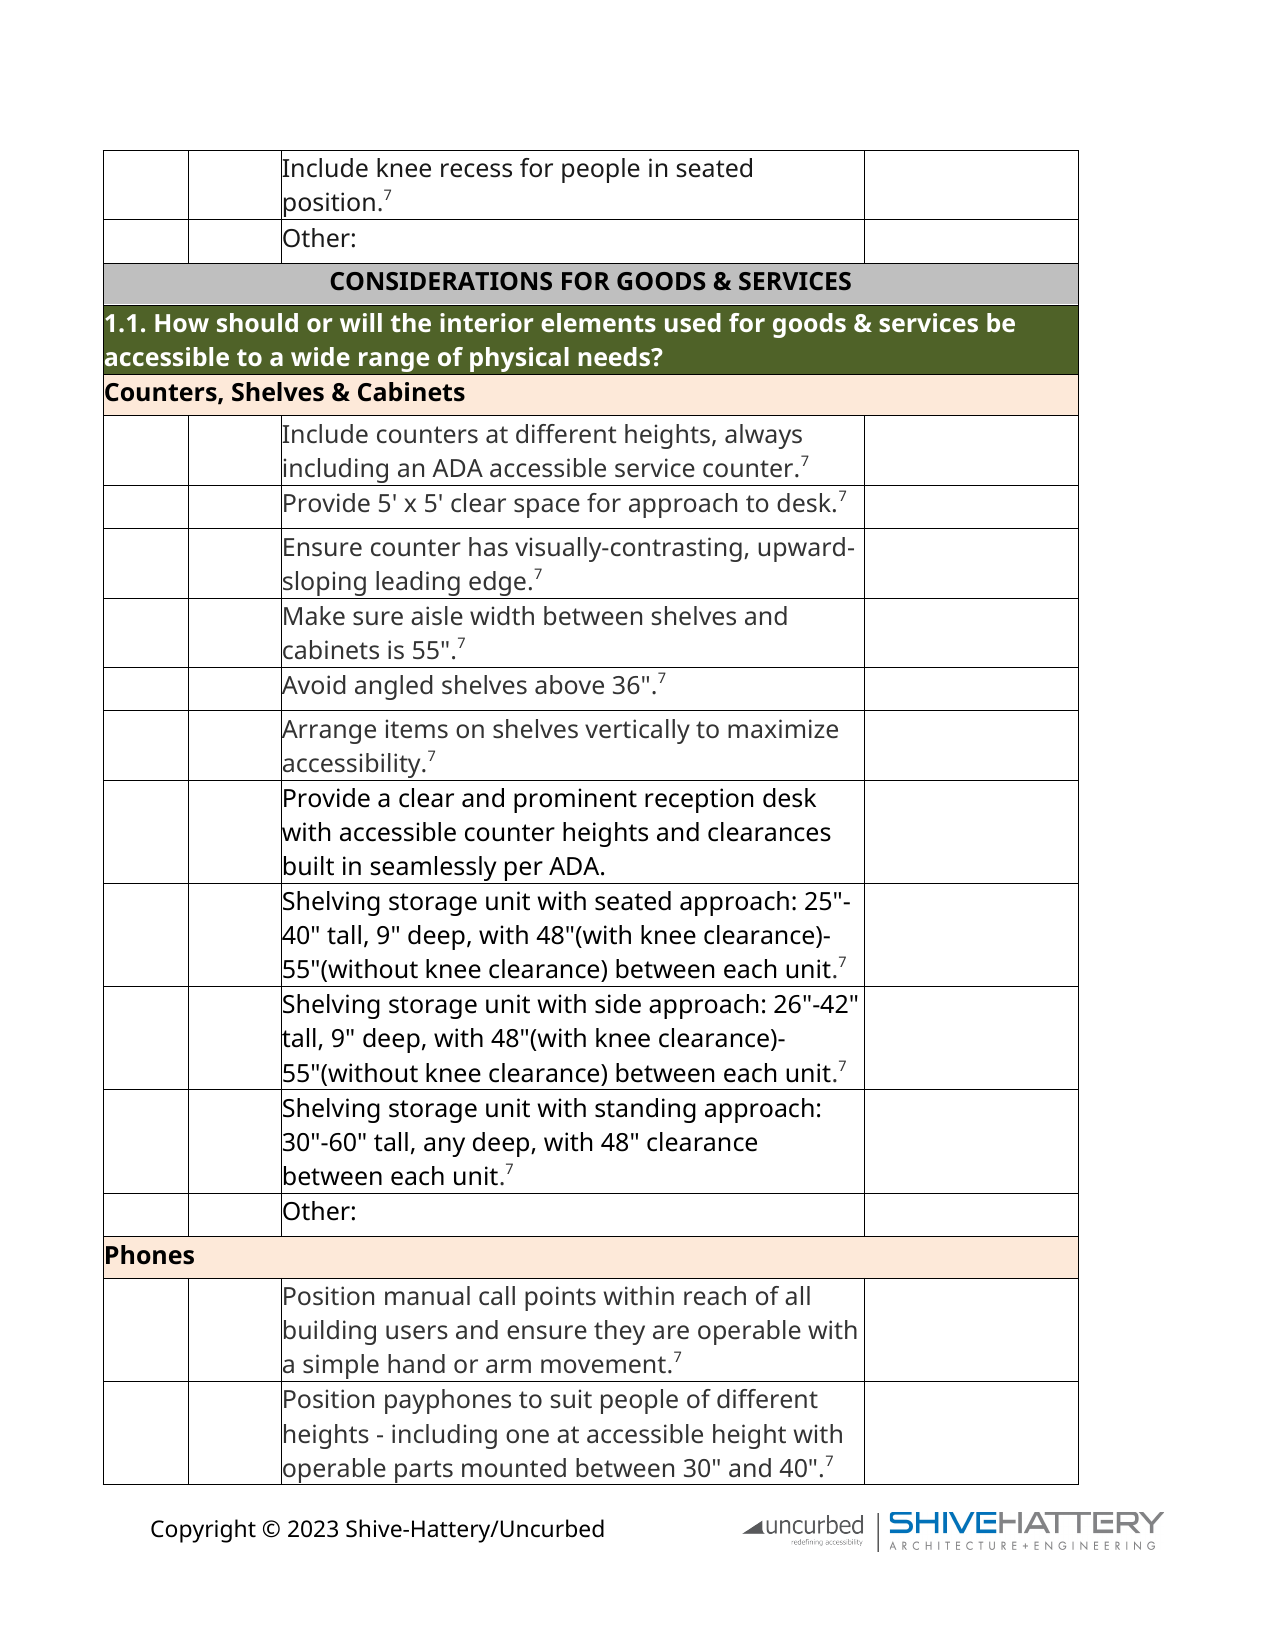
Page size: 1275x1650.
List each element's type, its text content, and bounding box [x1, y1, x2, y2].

table_cell 1.1. How should or will the interior elements used for goods & services be accessible to a wide range of physical needs? [104, 306, 1078, 374]
table_cell [865, 486, 1078, 528]
table_cell [104, 1382, 188, 1484]
table_cell [189, 711, 281, 779]
table_cell Include counters at different heights, always including an ADA accessible service counter.7 [282, 416, 864, 484]
table_cell Shelving storage unit with standing approach: 30"-60" tall, any deep, with 48" clearance between each unit.7 [282, 1090, 864, 1192]
table_cell [104, 151, 188, 219]
table_cell Ensure counter has visually-contrasting, upward-sloping leading edge.7 [282, 529, 864, 597]
table_cell Arrange items on shelves vertically to maximize accessibility.7 [282, 711, 864, 779]
table_cell [189, 1279, 281, 1381]
table_cell [189, 1194, 281, 1236]
table_cell [865, 711, 1078, 779]
table_cell [865, 1090, 1078, 1192]
picture [889, 1512, 1165, 1550]
table_cell [189, 220, 281, 263]
table_cell Counters, Shelves & Cabinets [104, 375, 1078, 415]
table_cell [865, 1194, 1078, 1236]
table_cell [104, 599, 188, 667]
table_cell Other: [282, 220, 864, 263]
table_cell [104, 711, 188, 779]
table_cell Position manual call points within reach of all building users and ensure they are operable with a simple hand or arm movement.7 [282, 1279, 864, 1381]
table_cell [104, 1279, 188, 1381]
table_cell [865, 987, 1078, 1089]
table_cell [104, 781, 188, 883]
table_cell [865, 599, 1078, 667]
table_cell [104, 987, 188, 1089]
table_cell [104, 486, 188, 528]
table_cell [865, 1382, 1078, 1484]
table_cell [189, 1090, 281, 1192]
table_cell [189, 529, 281, 597]
table_cell Position payphones to suit people of different heights - including one at accessible height with operable parts mounted between 30" and 40".7 [282, 1382, 864, 1484]
table_cell Provide a clear and prominent reception desk with accessible counter heights and clearances built in seamlessly per ADA. [282, 781, 864, 883]
table_cell Other: [282, 1194, 864, 1236]
table_cell [189, 151, 281, 219]
table_cell Make sure aisle width between shelves and cabinets is 55".7 [282, 599, 864, 667]
table_cell Provide 5' x 5' clear space for approach to desk.7 [282, 486, 864, 528]
table_cell [189, 987, 281, 1089]
table_cell [104, 416, 188, 484]
table_cell [865, 1279, 1078, 1381]
table_cell [865, 668, 1078, 710]
table_cell Phones [104, 1237, 1078, 1278]
table_cell [189, 1382, 281, 1484]
picture [731, 1501, 875, 1560]
table_cell CONSIDERATIONS FOR GOODS & SERVICES [104, 264, 1078, 304]
table_cell [865, 529, 1078, 597]
table_cell [104, 529, 188, 597]
table_cell [865, 416, 1078, 484]
table_cell [189, 884, 281, 986]
table_cell Shelving storage unit with side approach: 26"-42" tall, 9" deep, with 48"(with knee clearance)-55"(without knee clearance) between each unit.7 [282, 987, 864, 1089]
table_cell [189, 416, 281, 484]
table_cell Shelving storage unit with seated approach: 25"-40" tall, 9" deep, with 48"(with knee clearance)-55"(without knee clearance) between each unit.7 [282, 884, 864, 986]
table_cell [104, 884, 188, 986]
table_cell Include knee recess for people in seated position.7 [282, 151, 864, 219]
table_cell [865, 220, 1078, 263]
table_cell [189, 599, 281, 667]
table_cell [104, 220, 188, 263]
table_cell Avoid angled shelves above 36".7 [282, 668, 864, 710]
table_cell [189, 781, 281, 883]
table_cell [189, 668, 281, 710]
table_cell [865, 151, 1078, 219]
table_cell [189, 486, 281, 528]
table_cell [104, 1090, 188, 1192]
table_cell [865, 781, 1078, 883]
table_cell [104, 668, 188, 710]
table_cell [865, 884, 1078, 986]
table_cell [104, 1194, 188, 1236]
